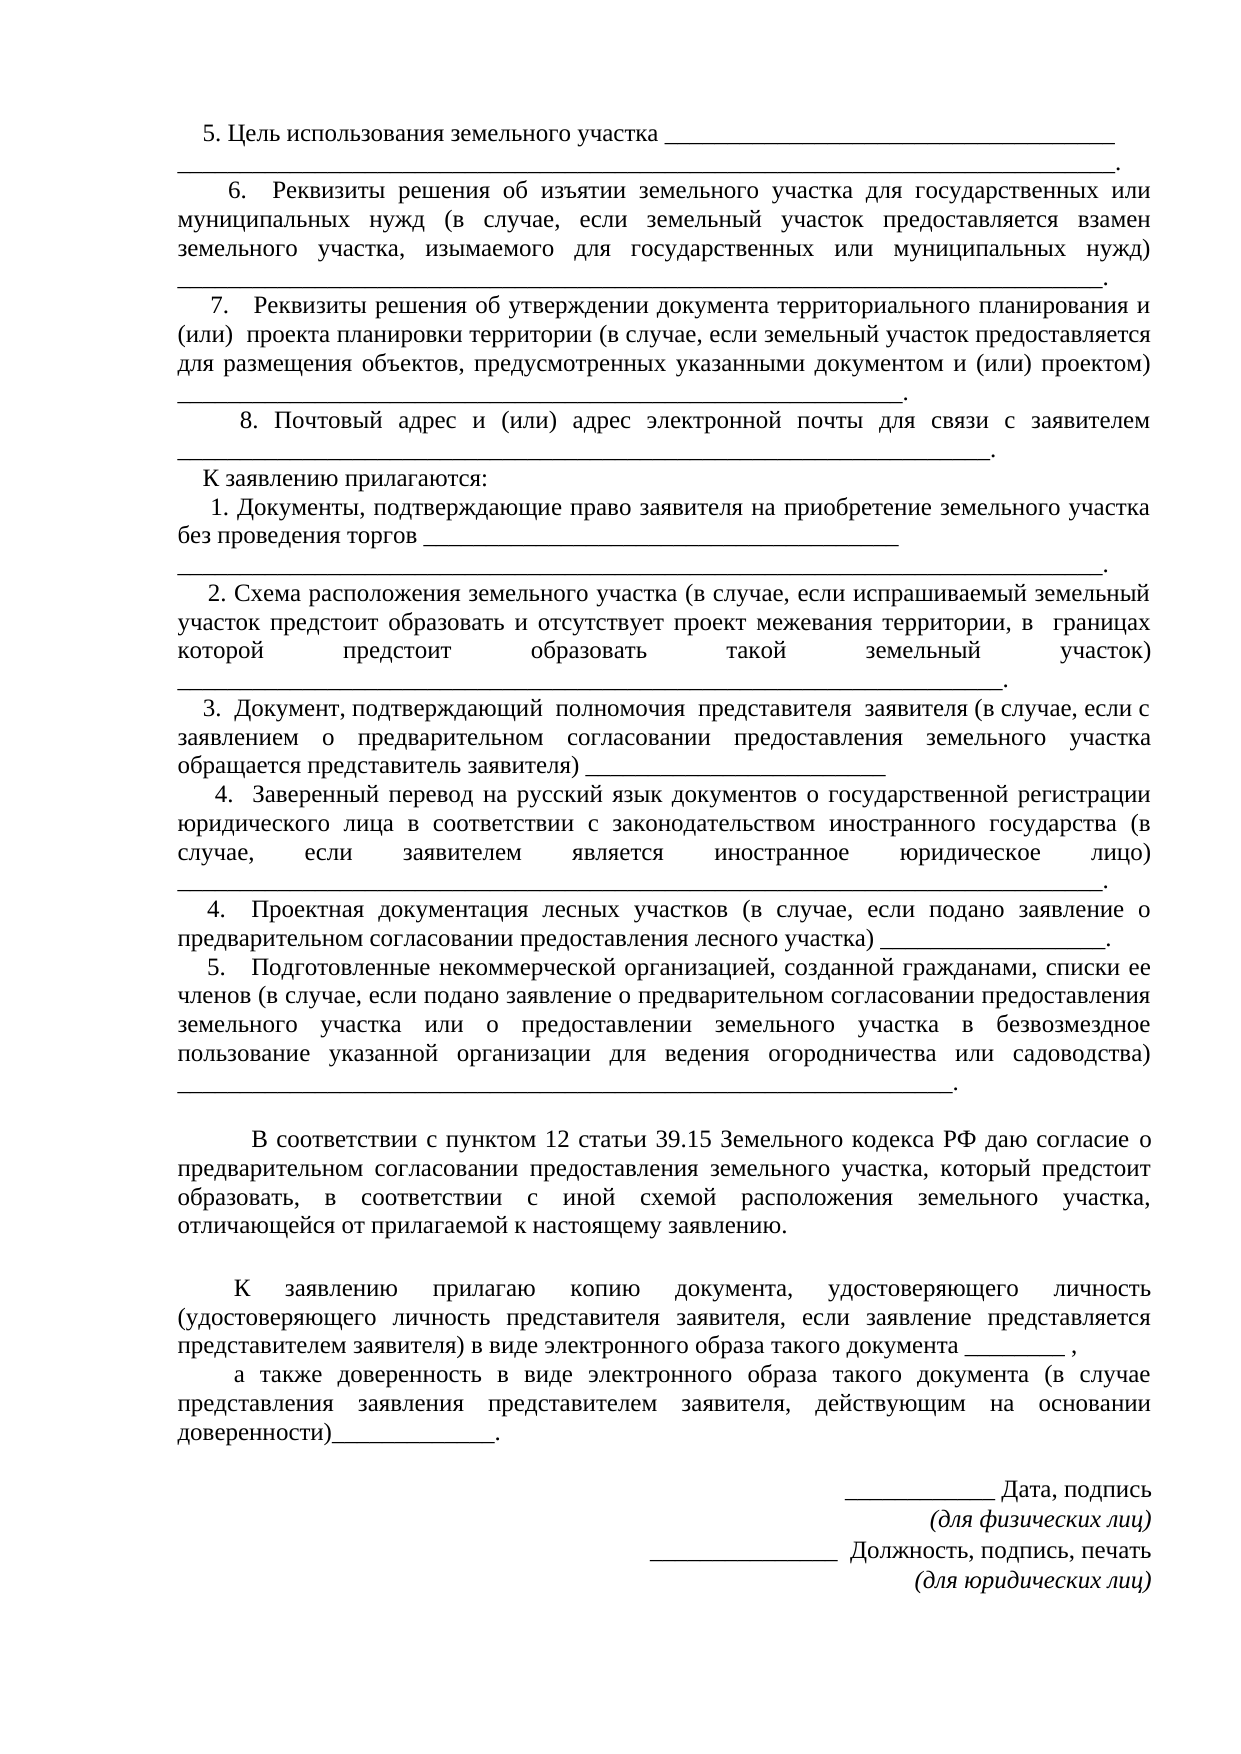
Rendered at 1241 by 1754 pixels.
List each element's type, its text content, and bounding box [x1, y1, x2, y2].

text 7. Реквизиты решения об утверждении документа территориального планирования и (или) проекта планировки территории (в случае, если земельный участок предоставляется для размещения объектов, предусмотренных указанными документом и (или) проектом) __________________________________________________________. [177, 291, 1152, 406]
list Проектная документация лесных участков (в случае, если подано заявление о предварительном согласовании предоставления лесного участка) __________________. [177, 894, 1152, 952]
text К заявлению прилагаются: [177, 463, 1152, 492]
text а также доверенность в виде электронного образа такого документа (в случае представления заявления представителем заявителя, действующим на основании доверенности)_____________. [177, 1359, 1152, 1445]
text 4. Заверенный перевод на русский язык документов о государственной регистрации юридического лица в соответствии с законодательством иностранного государства (в случае, если заявителем является иностранное юридическое лицо) __________________________________________________________________________. [177, 779, 1152, 894]
text (для юридических лиц) [177, 1565, 1152, 1594]
text 6. Реквизиты решения об изъятии земельного участка для государственных или муниципальных нужд (в случае, если земельный участок предоставляется взамен земельного участка, изымаемого для государственных или муниципальных нужд) __________________________________________________________________________. [177, 176, 1152, 291]
text 5. Цель использования земельного участка ____________________________________ [177, 118, 1152, 147]
text 8. Почтовый адрес и (или) адрес электронной почты для связи с заявителем _________________________________________________________________. [177, 406, 1152, 463]
text ___________________________________________________________________________. [177, 147, 1152, 176]
text К заявлению прилагаю копию документа, удостоверяющего личность (удостоверяющего личность представителя заявителя, если заявление представляется представителем заявителя) в виде электронного образа такого документа ________ , [177, 1273, 1152, 1359]
text 3. Документ, подтверждающий полномочия представителя заявителя (в случае, если с заявлением о предварительном согласовании предоставления земельного участка обращается представитель заявителя) ________________________ [177, 693, 1152, 779]
text _______________ Должность, подпись, печать [177, 1535, 1152, 1564]
text __________________________________________________________________________. [177, 549, 1152, 578]
text 1. Документы, подтверждающие право заявителя на приобретение земельного участка без проведения торгов ______________________________________ [177, 492, 1152, 549]
text 2. Схема расположения земельного участка (в случае, если испрашиваемый земельный участок предстоит образовать и отсутствует проект межевания территории, в границах которой предстоит образовать такой земельный участок) __________________________________________________________________. [177, 578, 1152, 693]
text (для физических лиц) [177, 1504, 1152, 1533]
list Подготовленные некоммерческой организацией, созданной гражданами, списки ее членов (в случае, если подано заявление о предварительном согласовании предоставления земельного участка или о предоставлении земельного участка в безвозмездное пользование указанной организации для ведения огородничества или садоводства) ______________________________________________________________. [177, 952, 1152, 1096]
text ____________ Дата, подпись [177, 1474, 1152, 1503]
text В соответствии с пунктом 12 статьи 39.15 Земельного кодекса РФ даю согласие о предварительном согласовании предоставления земельного участка, который предстоит образовать, в соответствии с иной схемой расположения земельного участка, отличающейся от прилагаемой к настоящему заявлению. [177, 1124, 1152, 1239]
